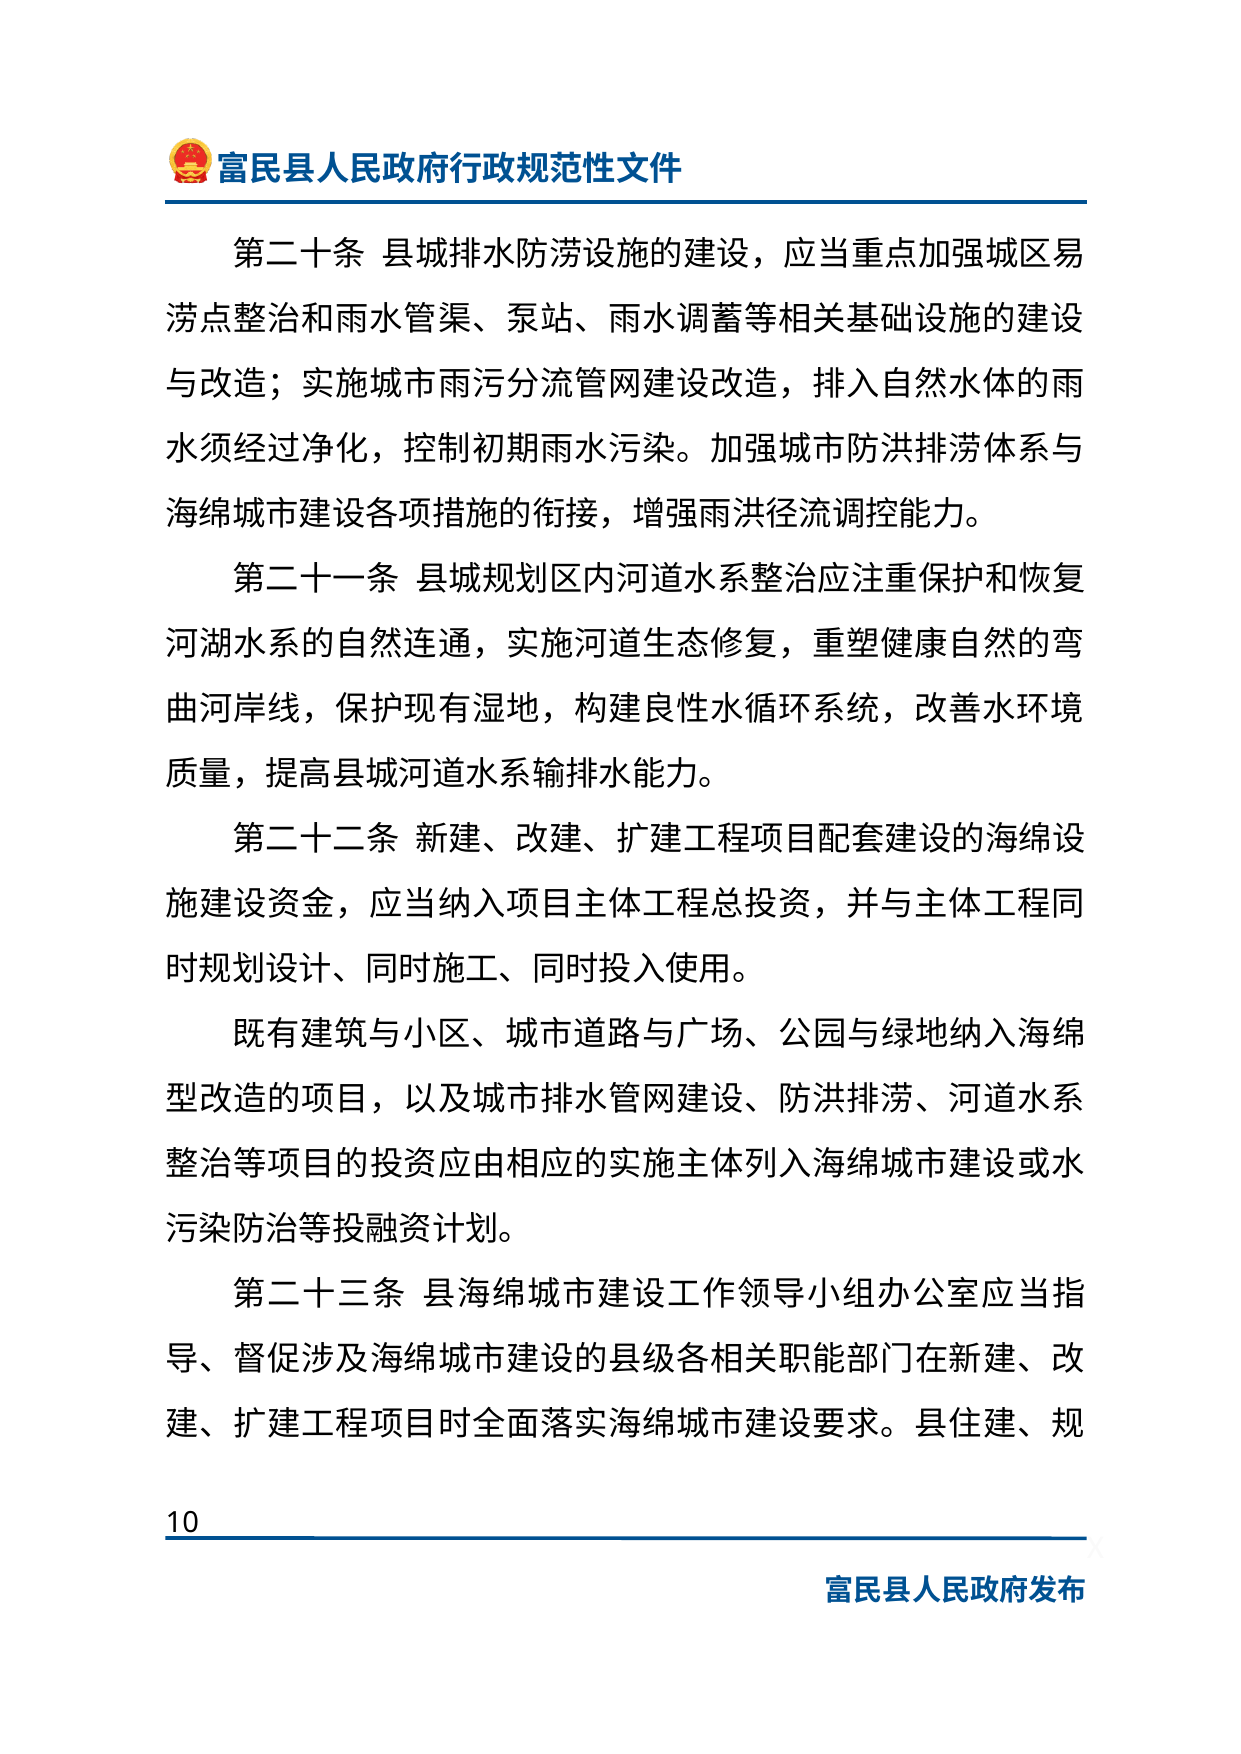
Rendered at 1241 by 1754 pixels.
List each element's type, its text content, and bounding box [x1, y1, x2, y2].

text 既有建筑与小区、城市道路与广场、公园与绿地纳入海绵型改造的项目，以及城市排水管网建设、防洪排涝、河道水系整治等项目的投资应由相应的实施主体列入海绵城市建设或水污染防治等投融资计划。 [165, 999, 1087, 1259]
text 第二十一条 县城规划区内河道水系整治应注重保护和恢复河湖水系的自然连通，实施河道生态修复，重塑健康自然的弯曲河岸线，保护现有湿地，构建良性水循环系统，改善水环境质量，提高县城河道水系输排水能力。 [165, 544, 1087, 804]
text 第二十三条 县海绵城市建设工作领导小组办公室应当指导、督促涉及海绵城市建设的县级各相关职能部门在新建、改建、扩建工程项目时全面落实海绵城市建设要求。县住建、规划、园区管委会、节水办应当按照各自职能加强对新建、改建、扩建工程项目海绵设施同期配套建设的监督管理。 [165, 1259, 1087, 1454]
text 第二十二条 新建、改建、扩建工程项目配套建设的海绵设施建设资金，应当纳入项目主体工程总投资，并与主体工程同时规划设计、同时施工、同时投入使用。 [165, 804, 1087, 999]
text 第二十条 县城排水防涝设施的建设，应当重点加强城区易涝点整治和雨水管渠、泵站、雨水调蓄等相关基础设施的建设与改造；实施城市雨污分流管网建设改造，排入自然水体的雨水须经过净化，控制初期雨水污染。加强城市防洪排涝体系与海绵城市建设各项措施的衔接，增强雨洪径流调控能力。 [165, 219, 1087, 544]
picture [165, 136, 216, 187]
